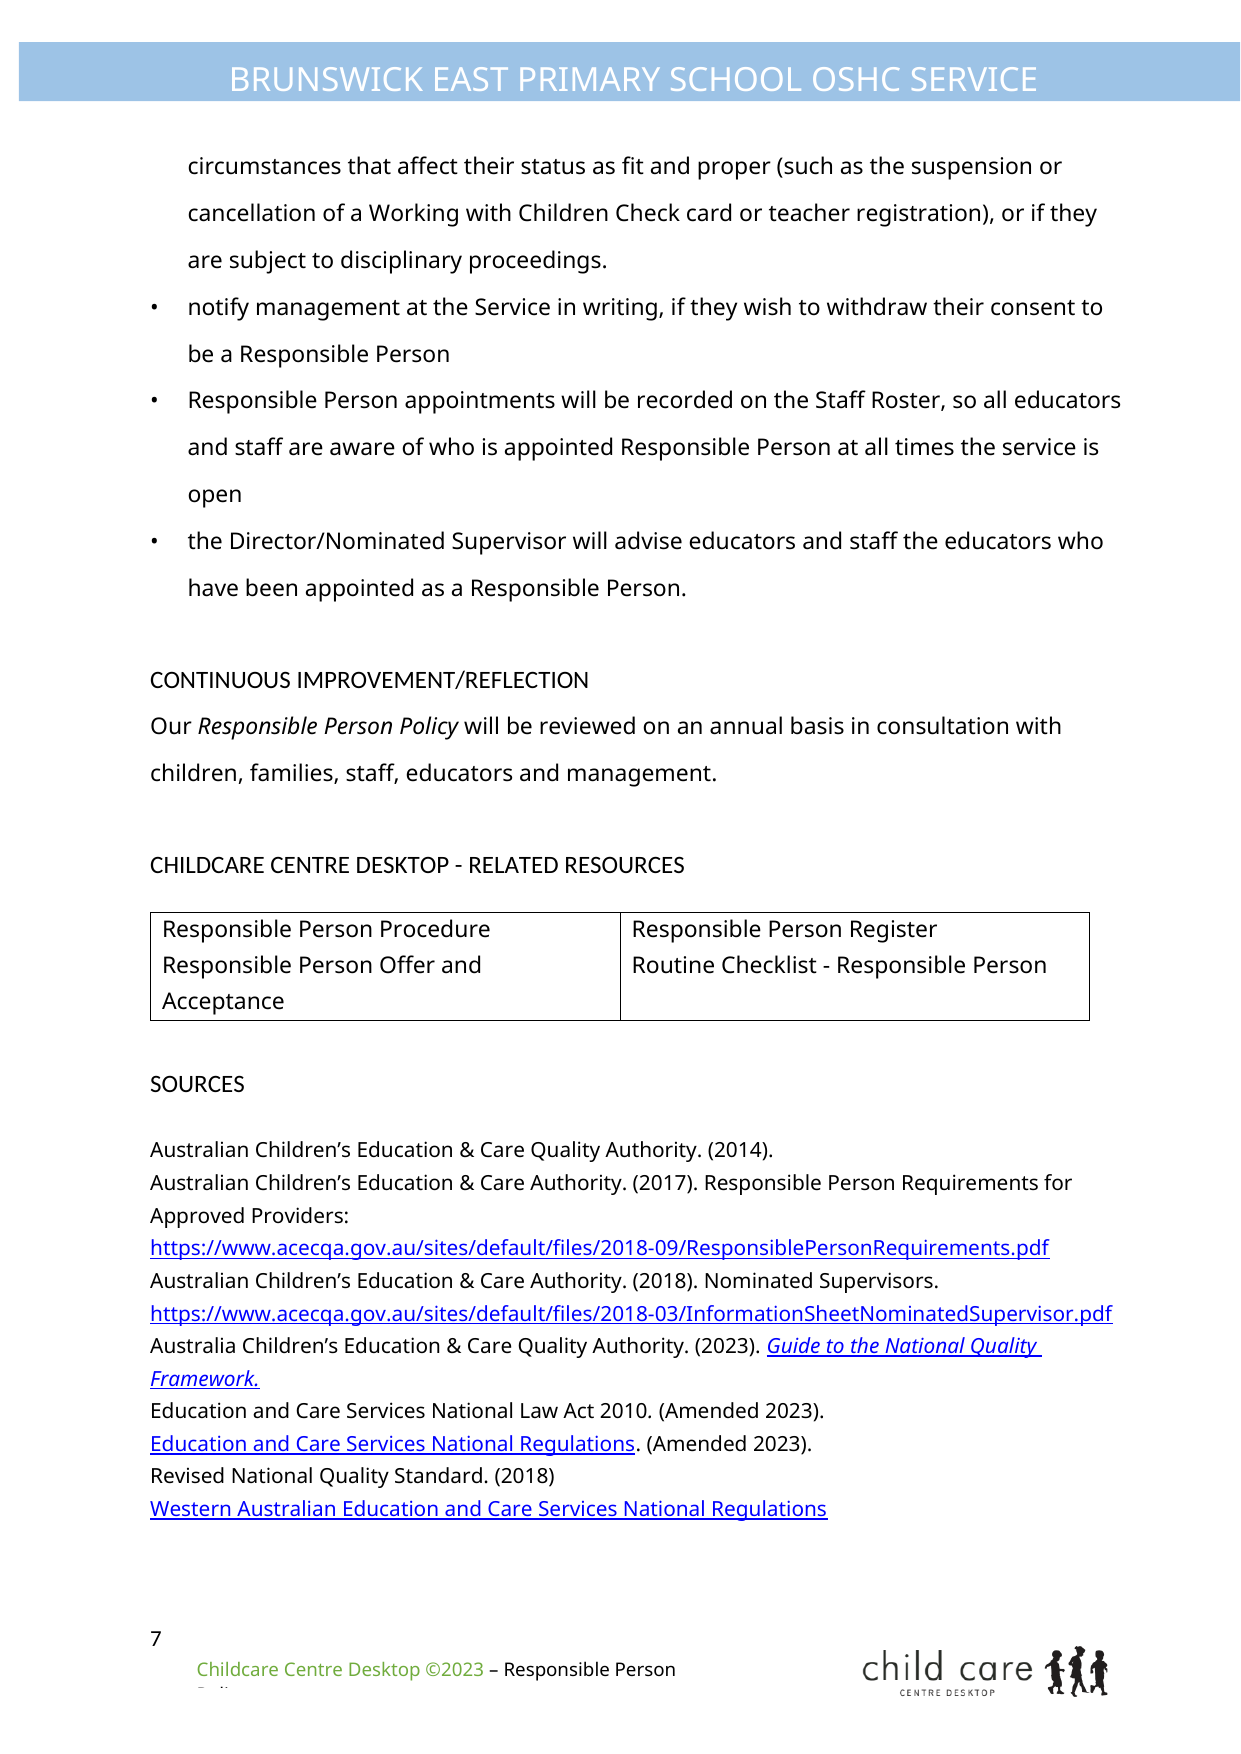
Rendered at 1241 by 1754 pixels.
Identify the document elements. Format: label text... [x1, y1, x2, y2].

text Revised National Quality Standard. (2018) Western Australian Education and Care Services National Regulations [150, 1462, 1122, 1523]
text Our Responsible Person Policy will be reviewed on an annual basis in consultation with children, families, staff, educators and management. [150, 710, 1122, 788]
text Australian Children’s Education & Care Authority. (2017). Responsible Person Requirements for Approved Providers: https://www.acecqa.gov.au/sites/default/files/2018-09/ResponsiblePersonRequirements.pdf [150, 1168, 1122, 1262]
text Australian Children’s Education & Care Quality Authority. (2014). [150, 1136, 1122, 1164]
text Education and Care Services National Regulations. (Amended 2023). [150, 1429, 1122, 1457]
text SOURCES [150, 1068, 1122, 1098]
list notify management at the Service in writing, if they wish to withdraw their consent to be a Responsible Person [150, 291, 1122, 369]
list Responsible Person appointments will be recorded on the Staff Roster, so all educators and staff are aware of who is appointed Responsible Person at all times the service is open [150, 384, 1122, 509]
table_header Responsible Person Register Routine Checklist - Responsible Person [621, 913, 1089, 1020]
text Australian Children’s Education & Care Authority. (2018). Nominated Supervisors. https://www.acecqa.gov.au/sites/default/files/2018-03/InformationSheetNominatedSupervisor.pdf [150, 1266, 1122, 1327]
text CHILDCARE CENTRE DESKTOP - RELATED RESOURCES [150, 850, 1122, 880]
text Education and Care Services National Law Act 2010. (Amended 2023). [150, 1396, 1122, 1425]
text Australia Children’s Education & Care Quality Authority. (2023). Guide to the National Quality Framework. [150, 1331, 1122, 1392]
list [150, 150, 1122, 275]
list the Director/Nominated Supervisor will advise educators and staff the educators who have been appointed as a Responsible Person. [150, 525, 1122, 603]
table_header Responsible Person Procedure Responsible Person Offer and Acceptance [151, 913, 620, 1020]
text CONTINUOUS IMPROVEMENT/REFLECTION [150, 664, 1122, 695]
